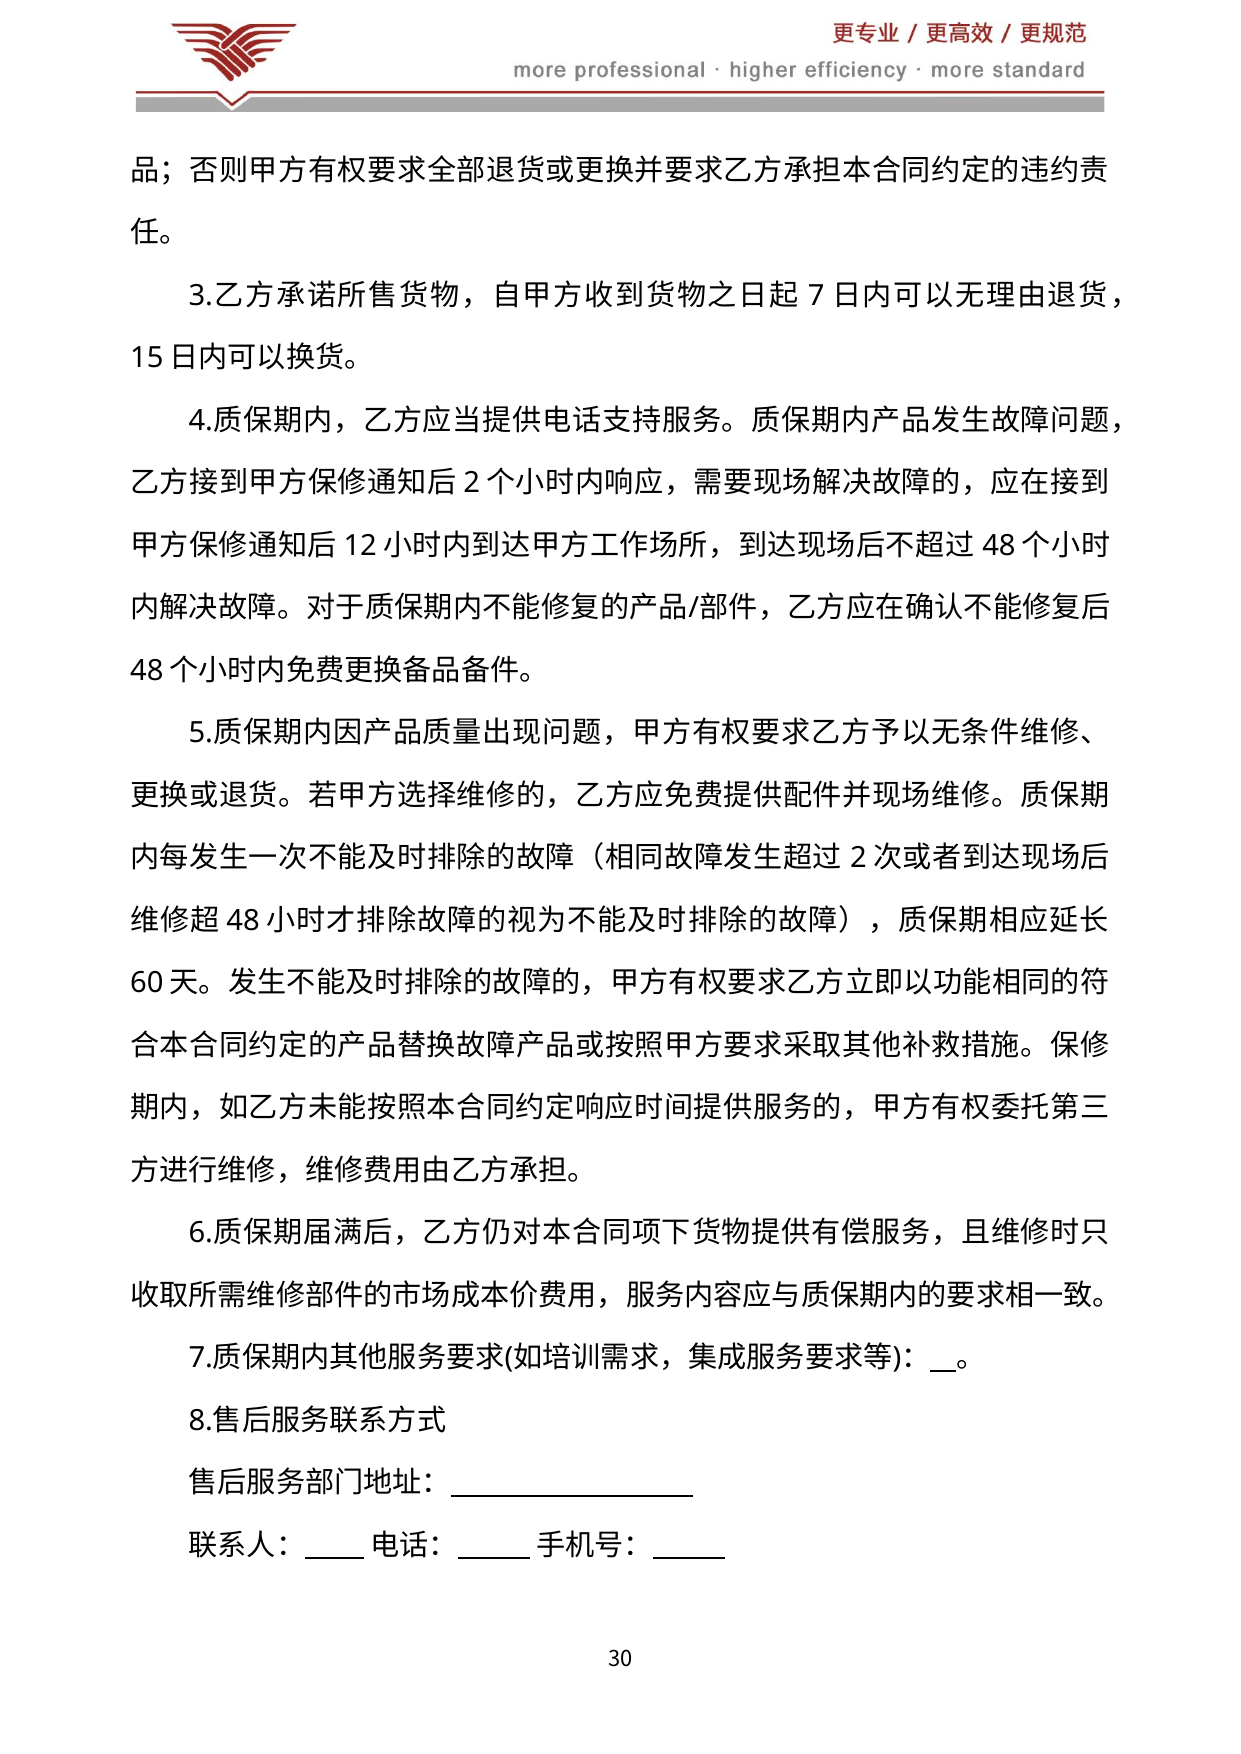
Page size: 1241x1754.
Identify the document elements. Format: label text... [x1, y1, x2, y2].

picture [135, 0, 1105, 112]
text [130, 130, 1110, 255]
text 3.乙方承诺所售货物，自甲方收到货物之日起7日内可以无理由退货，15日内可以换货。 [130, 255, 1110, 380]
text 8.售后服务联系方式 [130, 1380, 1110, 1442]
text 售后服务部门地址： [130, 1442, 1110, 1505]
text 5.质保期内因产品质量出现问题，甲方有权要求乙方予以无条件维修、更换或退货。若甲方选择维修的，乙方应免费提供配件并现场维修。质保期内每发生一次不能及时排除的故障（相同故障发生超过2次或者到达现场后维修超48小时才排除故障的视为不能及时排除的故障），质保期相应延长60天。发生不能及时排除的故障的，甲方有权要求乙方立即以功能相同的符合本合同约定的产品替换故障产品或按照甲方要求采取其他补救措施。保修期内，如乙方未能按照本合同约定响应时间提供服务的，甲方有权委托第三方进行维修，维修费用由乙方承担。 [130, 692, 1110, 1192]
text 4.质保期内，乙方应当提供电话支持服务。质保期内产品发生故障问题，乙方接到甲方保修通知后2个小时内响应，需要现场解决故障的，应在接到甲方保修通知后12小时内到达甲方工作场所，到达现场后不超过48个小时内解决故障。对于质保期内不能修复的产品/部件，乙方应在确认不能修复后48个小时内免费更换备品备件。 [130, 380, 1110, 692]
text 联系人： 电话： 手机号： [130, 1505, 1110, 1567]
text 7.质保期内其他服务要求(如培训需求，集成服务要求等)： 。 [130, 1317, 1110, 1380]
text 6.质保期届满后，乙方仍对本合同项下货物提供有偿服务，且维修时只收取所需维修部件的市场成本价费用，服务内容应与质保期内的要求相一致。 [130, 1192, 1110, 1317]
